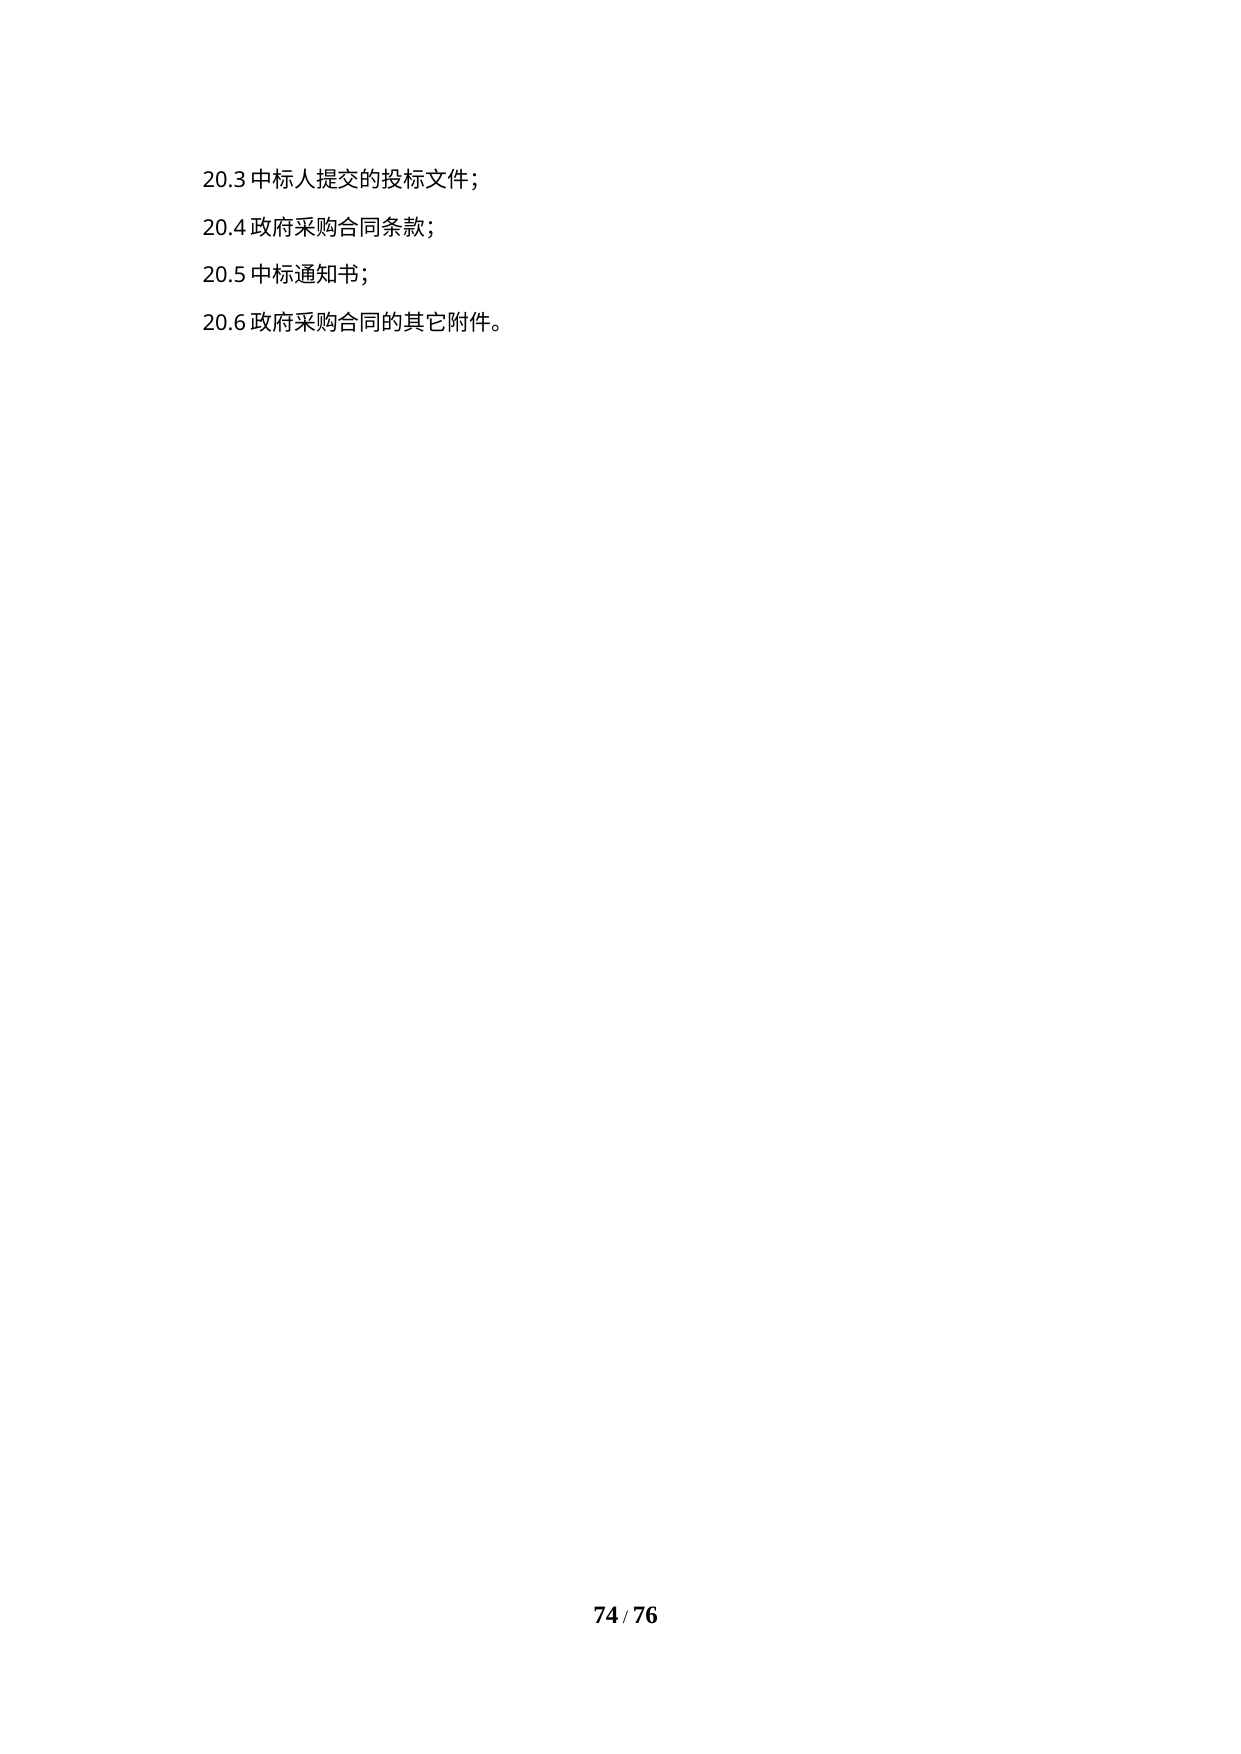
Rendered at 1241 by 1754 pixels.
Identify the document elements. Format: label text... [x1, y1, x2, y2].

text 20.5中标通知书； [159, 257, 1087, 289]
text 20.6政府采购合同的其它附件。 [159, 305, 1087, 337]
text 20.4政府采购合同条款； [159, 209, 1087, 241]
text 20.3中标人提交的投标文件； [159, 162, 1087, 194]
